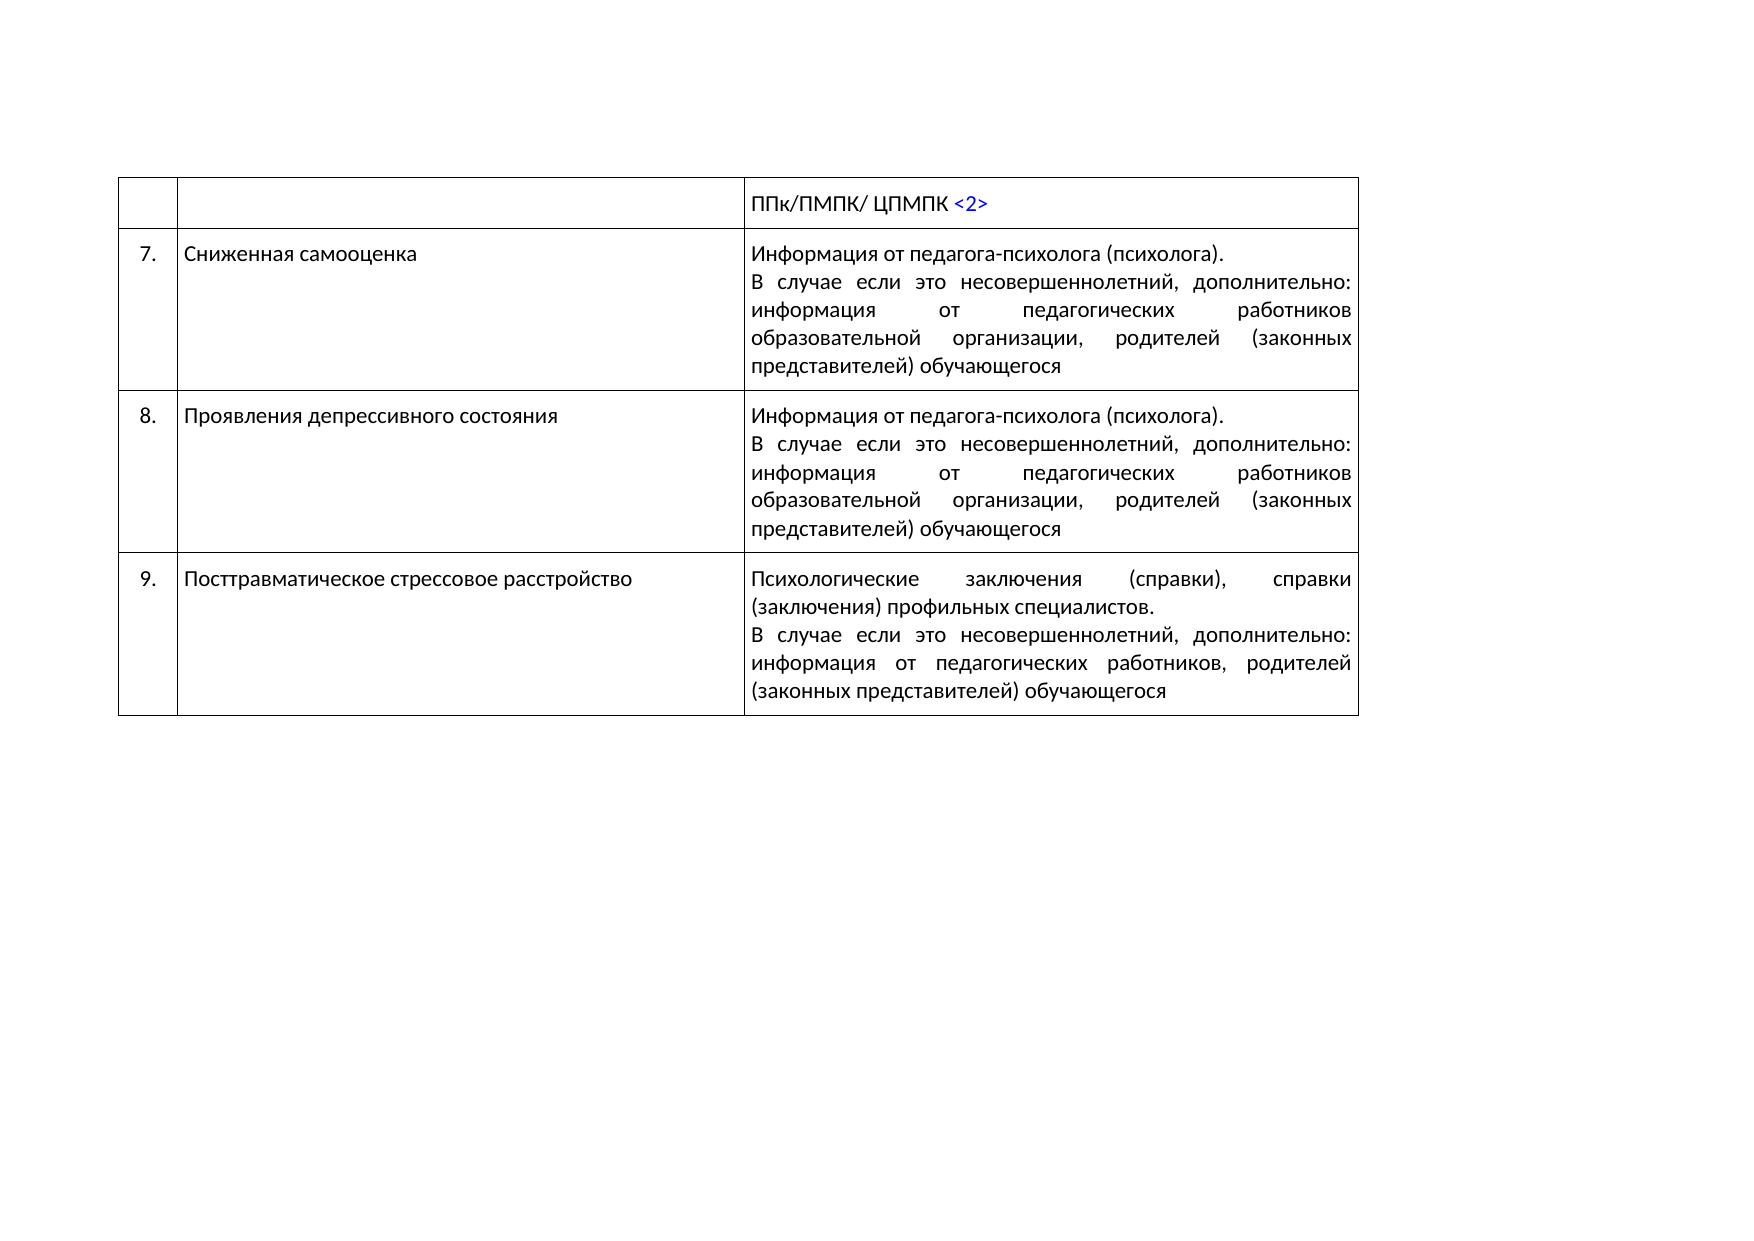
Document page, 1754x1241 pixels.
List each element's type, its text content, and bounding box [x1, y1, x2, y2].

table_cell 7. [119, 229, 177, 390]
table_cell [178, 178, 744, 227]
table_cell Информация от педагога-психолога (психолога). В случае если это несовершеннолетний, дополнительно: информация от педагогических работников образовательной организации, родителей (законных представителей) обучающегося [745, 229, 1358, 390]
table_cell 6. [119, 178, 177, 227]
table_cell 9. [119, 553, 177, 715]
table_cell Сниженная самооценка [178, 229, 744, 390]
table_cell 8. [119, 391, 177, 552]
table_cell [745, 178, 1358, 227]
table_cell Информация от педагога-психолога (психолога). В случае если это несовершеннолетний, дополнительно: информация от педагогических работников образовательной организации, родителей (законных представителей) обучающегося [745, 391, 1358, 552]
table_cell Проявления депрессивного состояния [178, 391, 744, 552]
table_cell Посттравматическое стрессовое расстройство [178, 553, 744, 715]
table_cell Психологические заключения (справки), справки (заключения) профильных специалистов. В случае если это несовершеннолетний, дополнительно: информация от педагогических работников, родителей (законных представителей) обучающегося [745, 553, 1358, 715]
